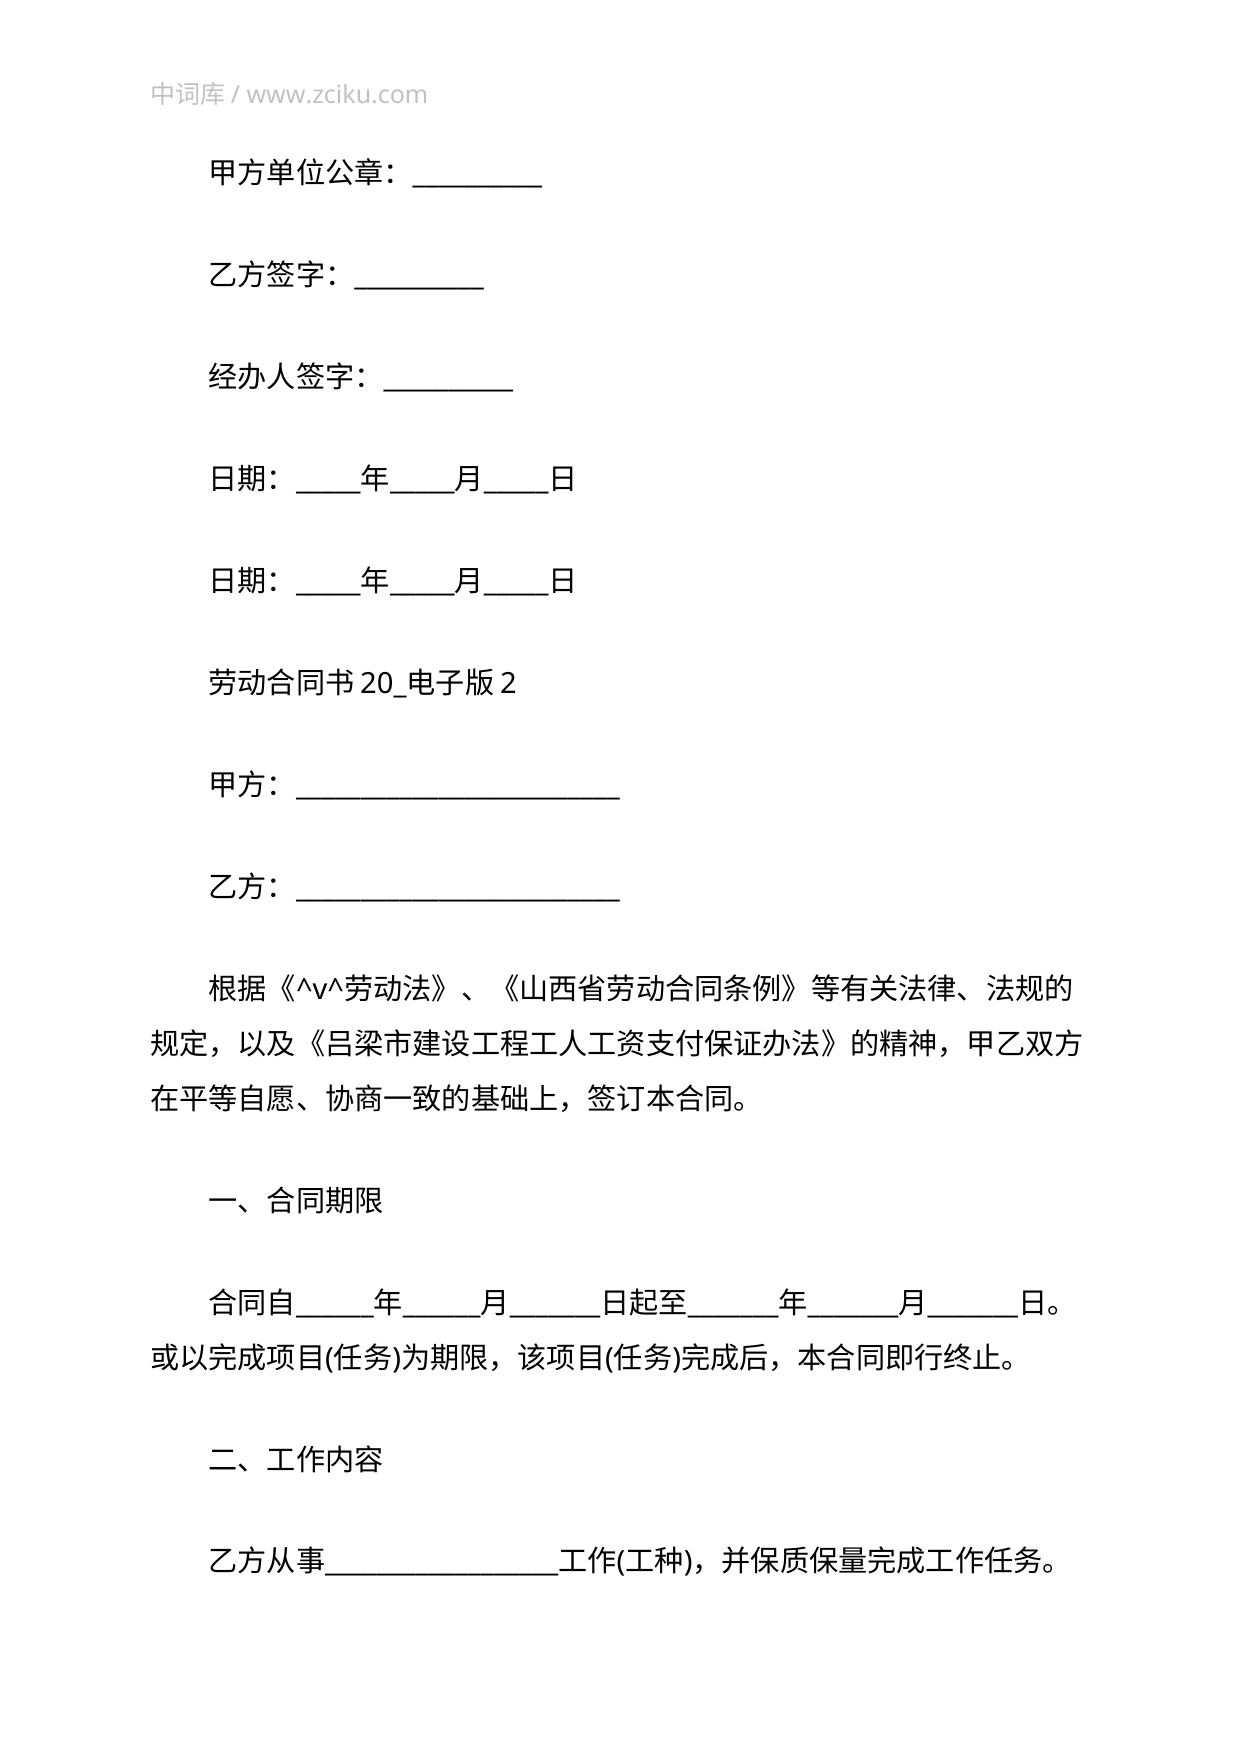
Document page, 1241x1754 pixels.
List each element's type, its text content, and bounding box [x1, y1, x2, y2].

text 乙方：_________________________ [150, 864, 1090, 906]
text 日期：_____年_____月_____日 [150, 456, 1090, 498]
text 乙方从事__________________工作(工种)，并保质保量完成工作任务。 [150, 1538, 1090, 1580]
text 乙方签字：__________ [150, 252, 1090, 294]
text 日期：_____年_____月_____日 [150, 558, 1090, 600]
text 劳动合同书20_电子版2 [150, 660, 1090, 702]
text 一、合同期限 [150, 1177, 1090, 1220]
text 甲方：_________________________ [150, 762, 1090, 804]
text 经办人签字：__________ [150, 354, 1090, 396]
text 二、工作内容 [150, 1436, 1090, 1478]
text 合同自______年______月_______日起至_______年_______月_______日。或以完成项目(任务)为期限，该项目(任务)完成后，本合同即行终止。 [150, 1279, 1090, 1377]
text 根据《^v^劳动法》、《山西省劳动合同条例》等有关法律、法规的规定，以及《吕梁市建设工程工人工资支付保证办法》的精神，甲乙双方在平等自愿、协商一致的基础上，签订本合同。 [150, 966, 1090, 1118]
text 甲方单位公章：__________ [150, 150, 1090, 192]
